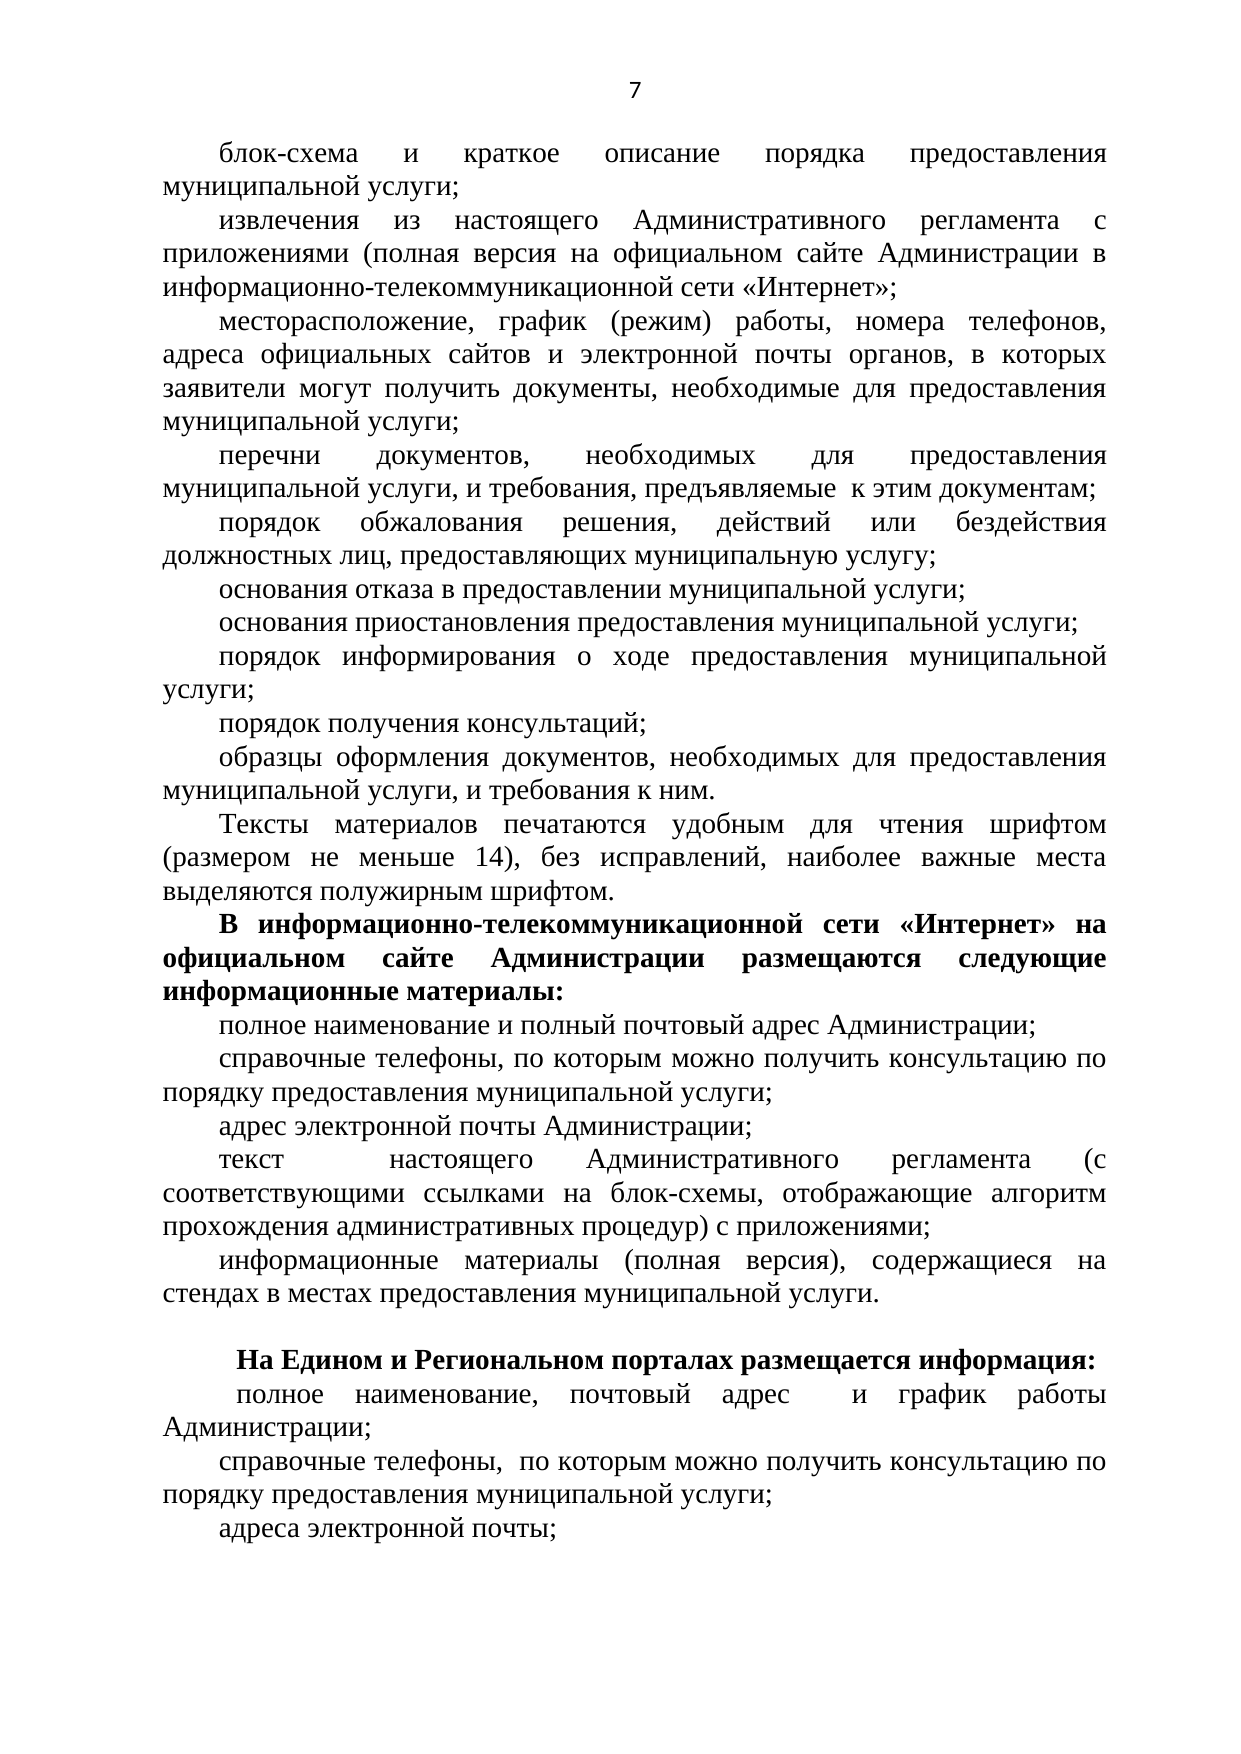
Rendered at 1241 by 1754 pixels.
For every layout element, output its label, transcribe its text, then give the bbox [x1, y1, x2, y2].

text информационные материалы (полная версия), содержащиеся на стендах в местах предоставления муниципальной услуги. [162, 1242, 1107, 1309]
text текст настоящего Административного регламента (с соответствующими ссылками на блок-схемы, отображающие алгоритм прохождения административных процедур) с приложениями; [162, 1141, 1107, 1242]
text основания отказа в предоставлении муниципальной услуги; [162, 571, 1107, 604]
text месторасположение, график (режим) работы, номера телефонов, адреса официальных сайтов и электронной почты органов, в которых заявители могут получить документы, необходимые для предоставления муниципальной услуги; [162, 303, 1107, 437]
text полное наименование и полный почтовый адрес Администрации; [162, 1007, 1107, 1041]
text извлечения из настоящего Административного регламента с приложениями (полная версия на официальном сайте Администрации в информационно-телекоммуникационной сети «Интернет»; [162, 202, 1107, 303]
text перечни документов, необходимых для предоставления муниципальной услуги, и требования, предъявляемые к этим документам; [162, 437, 1107, 504]
text порядок обжалования решения, действий или бездействия должностных лиц, предоставляющих муниципальную услугу; [162, 504, 1107, 571]
text справочные телефоны, по которым можно получить консультацию по порядку предоставления муниципальной услуги; [162, 1041, 1107, 1108]
text В информационно-телекоммуникационной сети «Интернет» на официальном сайте Администрации размещаются следующие информационные материалы: [162, 906, 1107, 1007]
text Тексты материалов печатаются удобным для чтения шрифтом (размером не меньше 14), без исправлений, наиболее важные места выделяются полужирным шрифтом. [162, 806, 1107, 906]
text порядок информирования о ходе предоставления муниципальной услуги; [162, 638, 1107, 705]
text полное наименование, почтовый адрес и график работы Администрации; [162, 1376, 1107, 1443]
text адрес электронной почты Администрации; [162, 1108, 1107, 1141]
text справочные телефоны, по которым можно получить консультацию по порядку предоставления муниципальной услуги; [162, 1443, 1107, 1510]
text На Едином и Региональном порталах размещается информация: [162, 1342, 1107, 1376]
text основания приостановления предоставления муниципальной услуги; [162, 604, 1107, 638]
text блок-схема и краткое описание порядка предоставления муниципальной услуги; [162, 135, 1107, 202]
text порядок получения консультаций; [162, 705, 1107, 739]
text адреса электронной почты; [162, 1510, 1107, 1544]
text образцы оформления документов, необходимых для предоставления муниципальной услуги, и требования к ним. [162, 739, 1107, 806]
